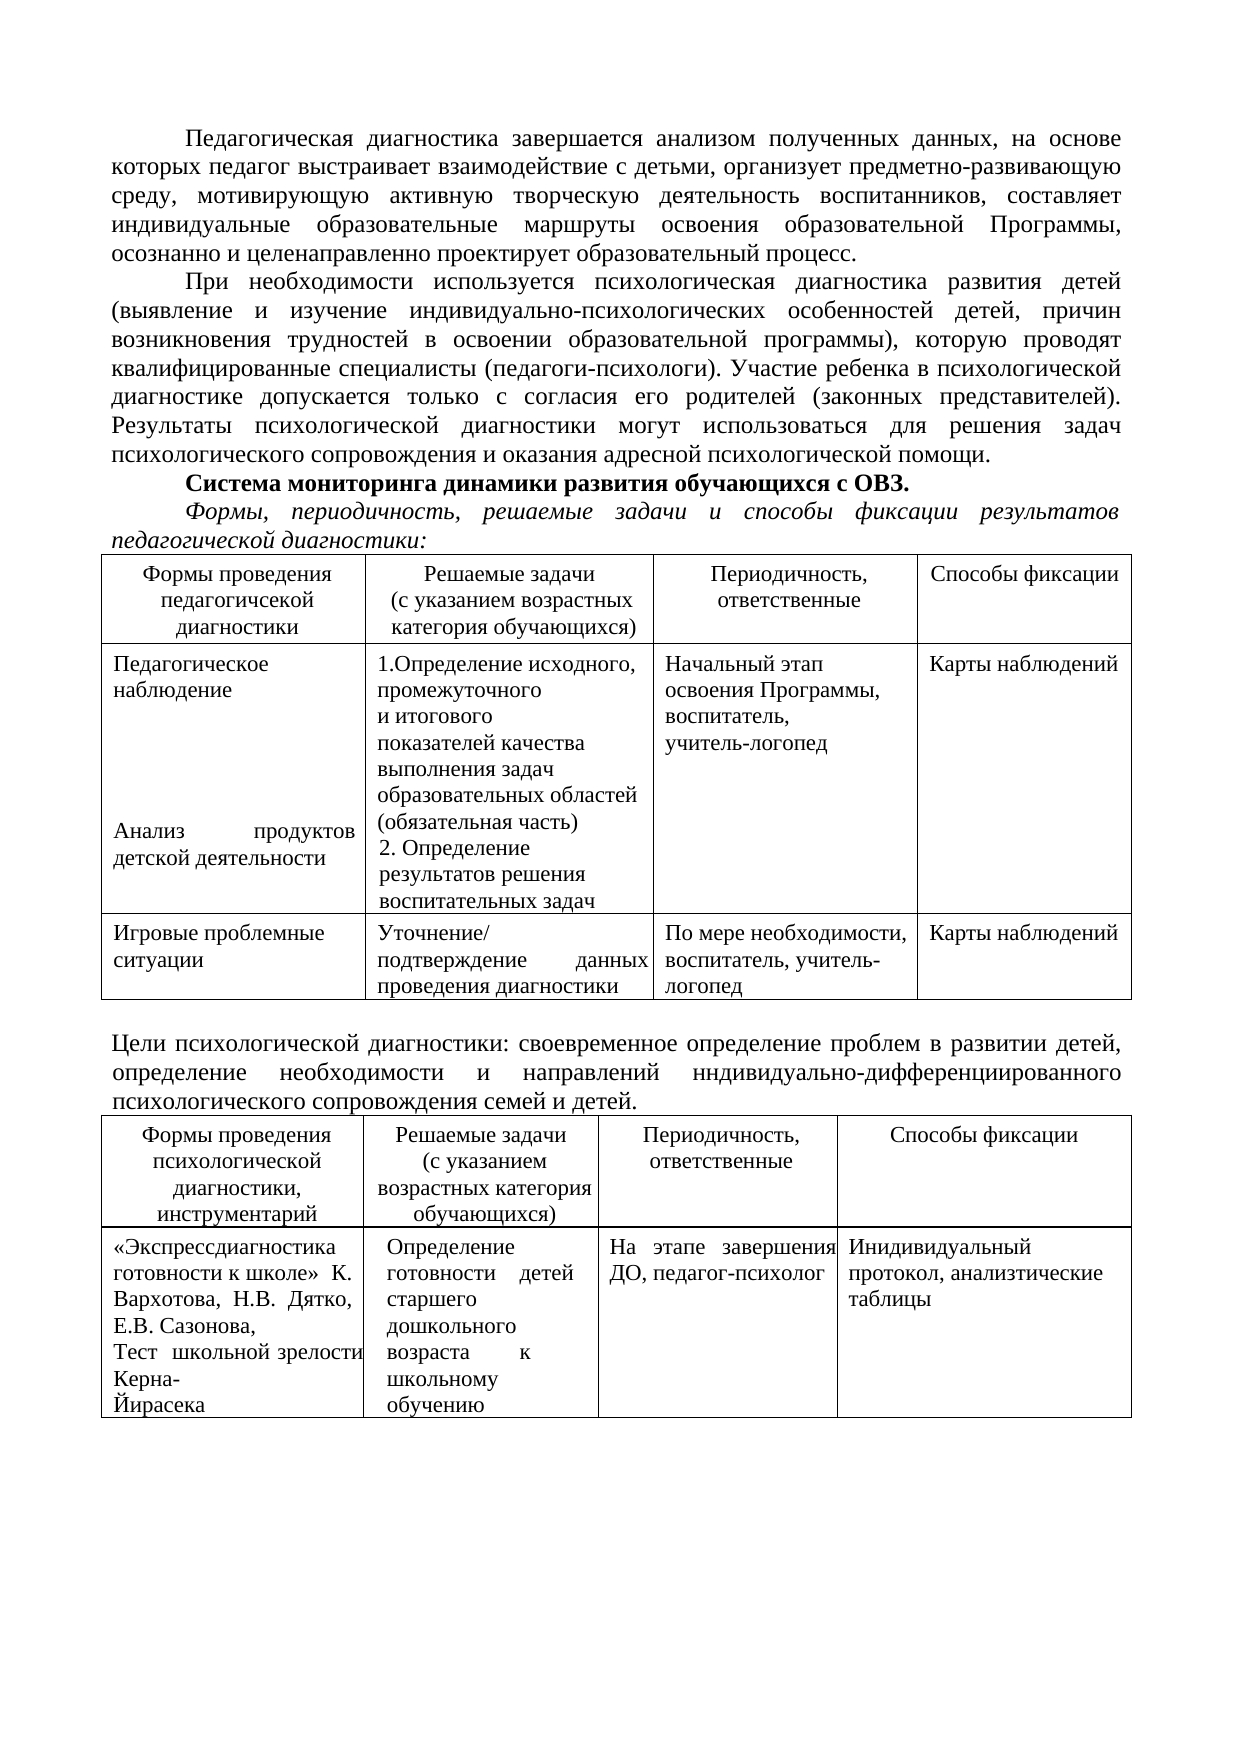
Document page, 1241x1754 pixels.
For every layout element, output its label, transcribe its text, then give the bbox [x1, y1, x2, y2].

table_header Способы фиксации [918, 555, 1131, 643]
text Система мониторинга динамики развития обучающихся с ОВЗ. [111, 468, 1122, 496]
text Формы, периодичность, решаемые задачи и способы фиксации результатов педагогической диагностики: [111, 496, 1122, 554]
table_cell Игровые проблемные ситуации [102, 914, 365, 998]
table_header Формы проведения педагогичсекой диагностики [102, 555, 365, 643]
table_header Периодичность, ответственные [599, 1116, 837, 1226]
table_cell Карты наблюдений [918, 644, 1131, 913]
table_cell Карты наблюдений [918, 914, 1131, 998]
table_cell Уточнение/ подтверждение данных проведения диагностики [366, 914, 653, 998]
table_cell Определение готовности детей старшего дошкольного возраста к школьному обучению [364, 1228, 598, 1417]
table_cell «Экспрессдиагностика готовности к школе» К. Вархотова, Н.В. Дятко, Е.В. Сазонова, Тест школьной зрелости Керна- Йирасека [102, 1228, 363, 1417]
text При необходимости используется психологическая диагностика развития детей (выявление и изучение индивидуально-психологических особенностей детей, причин возникновения трудностей в освоении образовательной программы), которую проводят квалифицированные специалисты (педагоги-психологи). Участие ребенка в психологической диагностике допускается только с согласия его родителей (законных представителей). Результаты психологической диагностики могут использоваться для решения задач психологического сопровождения и оказания адресной психологической помощи. [111, 266, 1122, 468]
table_cell Начальный этап освоения Программы, воспитатель, учитель-логопед [654, 644, 917, 913]
table_cell Инидивидуальный протокол, анализтические таблицы [838, 1228, 1131, 1417]
text Цели психологической диагностики: своевременное определение проблем в развитии детей, определение необходимости и направлений нндивидуально-дифференциированного психологического сопровождения семей и детей. [111, 1028, 1122, 1114]
table_cell 1.Определение исходного, промежуточного и итогового показателей качества выполнения задач образовательных областей (обязательная часть) 2. Определение результатов решения воспитательных задач [366, 644, 653, 913]
table_header Решаемые задачи (с указанием возрастных категория обучающихся) [364, 1116, 598, 1226]
table_cell По мере необходимости, воспитатель, учитель-логопед [654, 914, 917, 998]
text Педагогическая диагностика завершается анализом полученных данных, на основе которых педагог выстраивает взаимодействие с детьми, организует предметно-развивающую среду, мотивирующую активную творческую деятельность воспитанников, составляет индивидуальные образовательные маршруты освоения образовательной Программы, осознанно и целенаправленно проектирует образовательный процесс. [111, 123, 1122, 266]
table_cell Педагогическое наблюдение Анализ продуктов детской деятельности [102, 644, 365, 913]
table_header Периодичность, ответственные [654, 555, 917, 643]
table_header Способы фиксации [838, 1116, 1131, 1226]
table_cell На этапе завершения ДО, педагог-психолог [599, 1228, 837, 1417]
table_header Формы проведения психологической диагностики, инструментарий [102, 1116, 363, 1226]
table_header Решаемые задачи (с указанием возрастных категория обучающихся) [366, 555, 653, 643]
